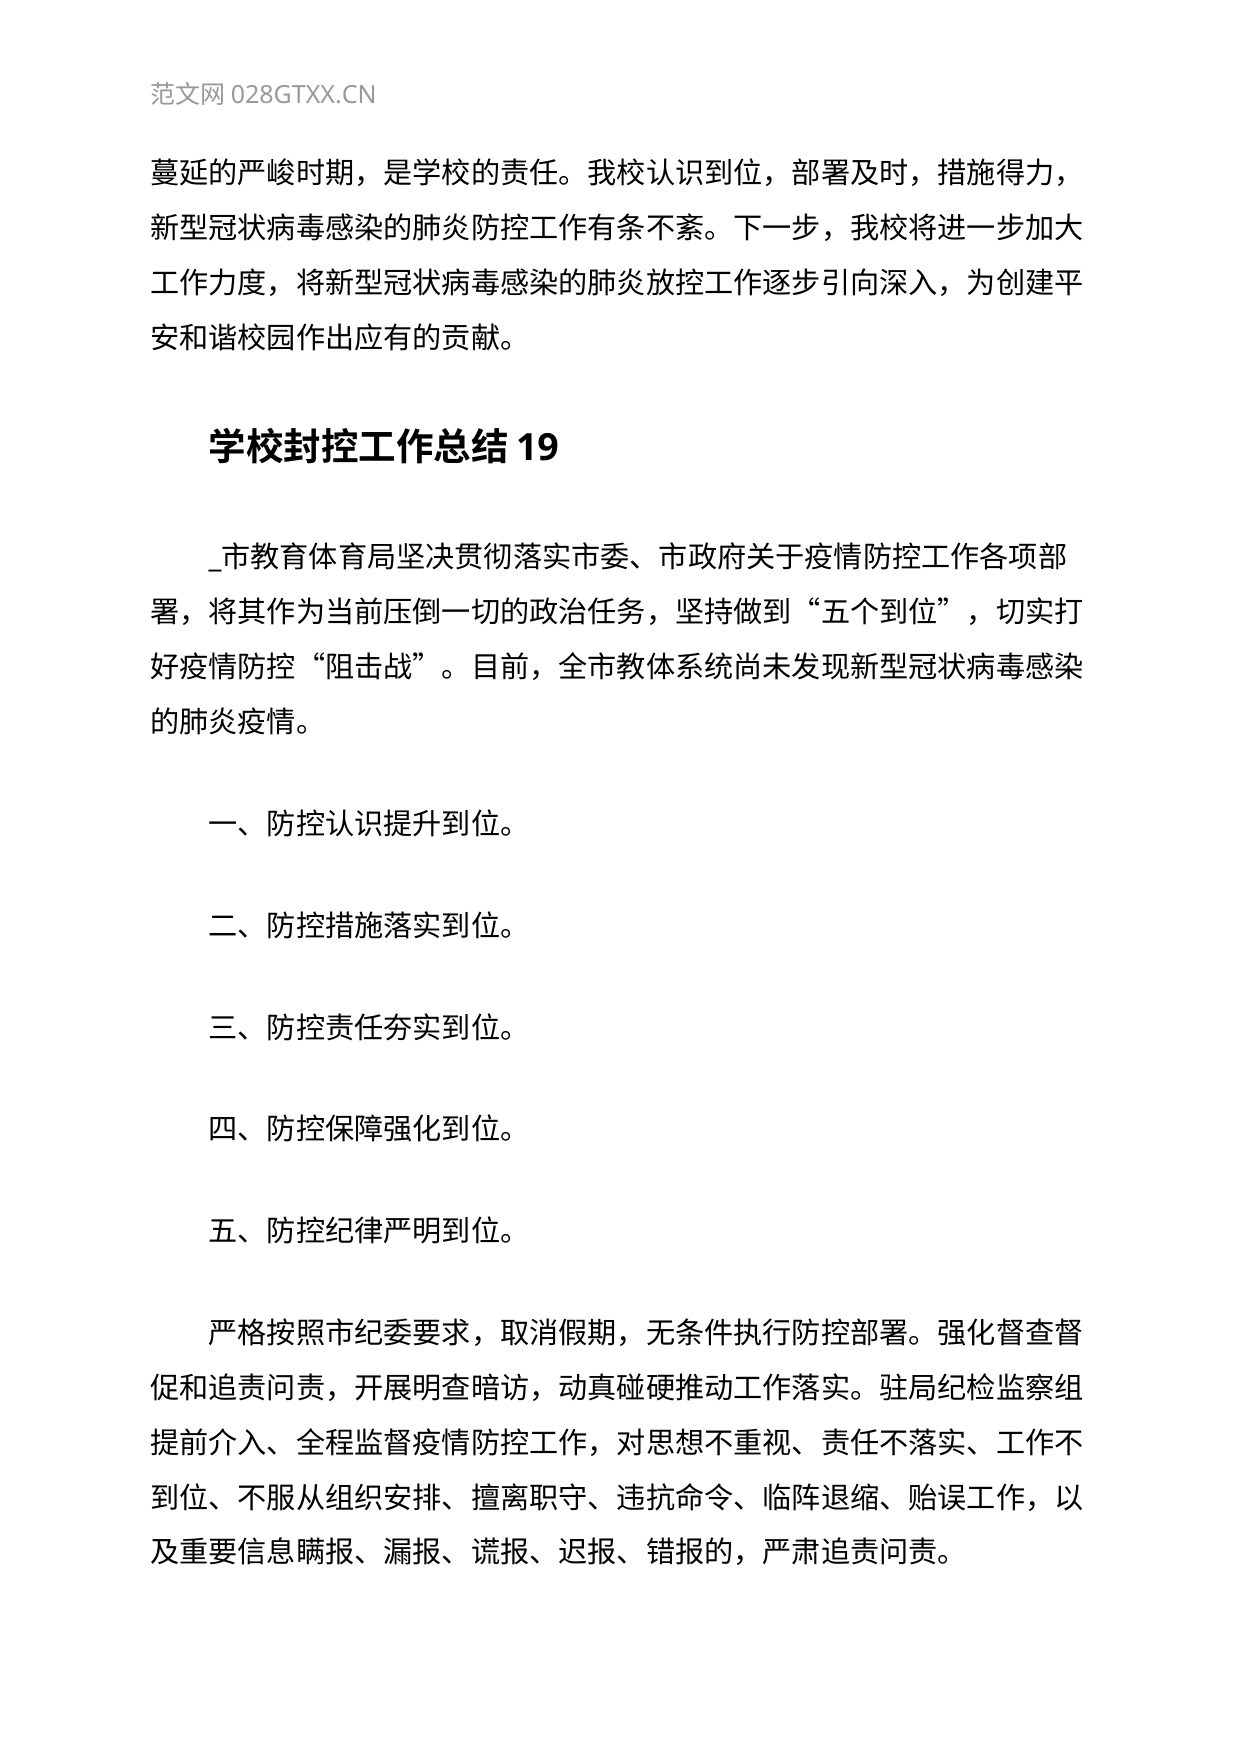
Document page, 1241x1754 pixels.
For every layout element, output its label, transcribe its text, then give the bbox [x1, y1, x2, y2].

text 二、防控措施落实到位。 [150, 902, 1090, 945]
text 三、防控责任夯实到位。 [150, 1004, 1090, 1046]
text 一、防控认识提升到位。 [150, 801, 1090, 843]
text _市教育体育局坚决贯彻落实市委、市政府关于疫情防控工作各项部署，将其作为当前压倒一切的政治任务，坚持做到“五个到位”，切实打好疫情防控“阻击战”。目前，全市教体系统尚未发现新型冠状病毒感染的肺炎疫情。 [150, 534, 1090, 741]
text 五、防控纪律严明到位。 [150, 1208, 1090, 1250]
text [150, 150, 1090, 357]
text 严格按照市纪委要求，取消假期，无条件执行防控部署。强化督查督促和追责问责，开展明查暗访，动真碰硬推动工作落实。驻局纪检监察组提前介入、全程监督疫情防控工作，对思想不重视、责任不落实、工作不到位、不服从组织安排、擅离职守、违抗命令、临阵退缩、贻误工作，以及重要信息瞒报、漏报、谎报、迟报、错报的，严肃追责问责。 [150, 1309, 1090, 1571]
text 学校封控工作总结19 [150, 416, 1090, 471]
text 四、防控保障强化到位。 [150, 1106, 1090, 1148]
